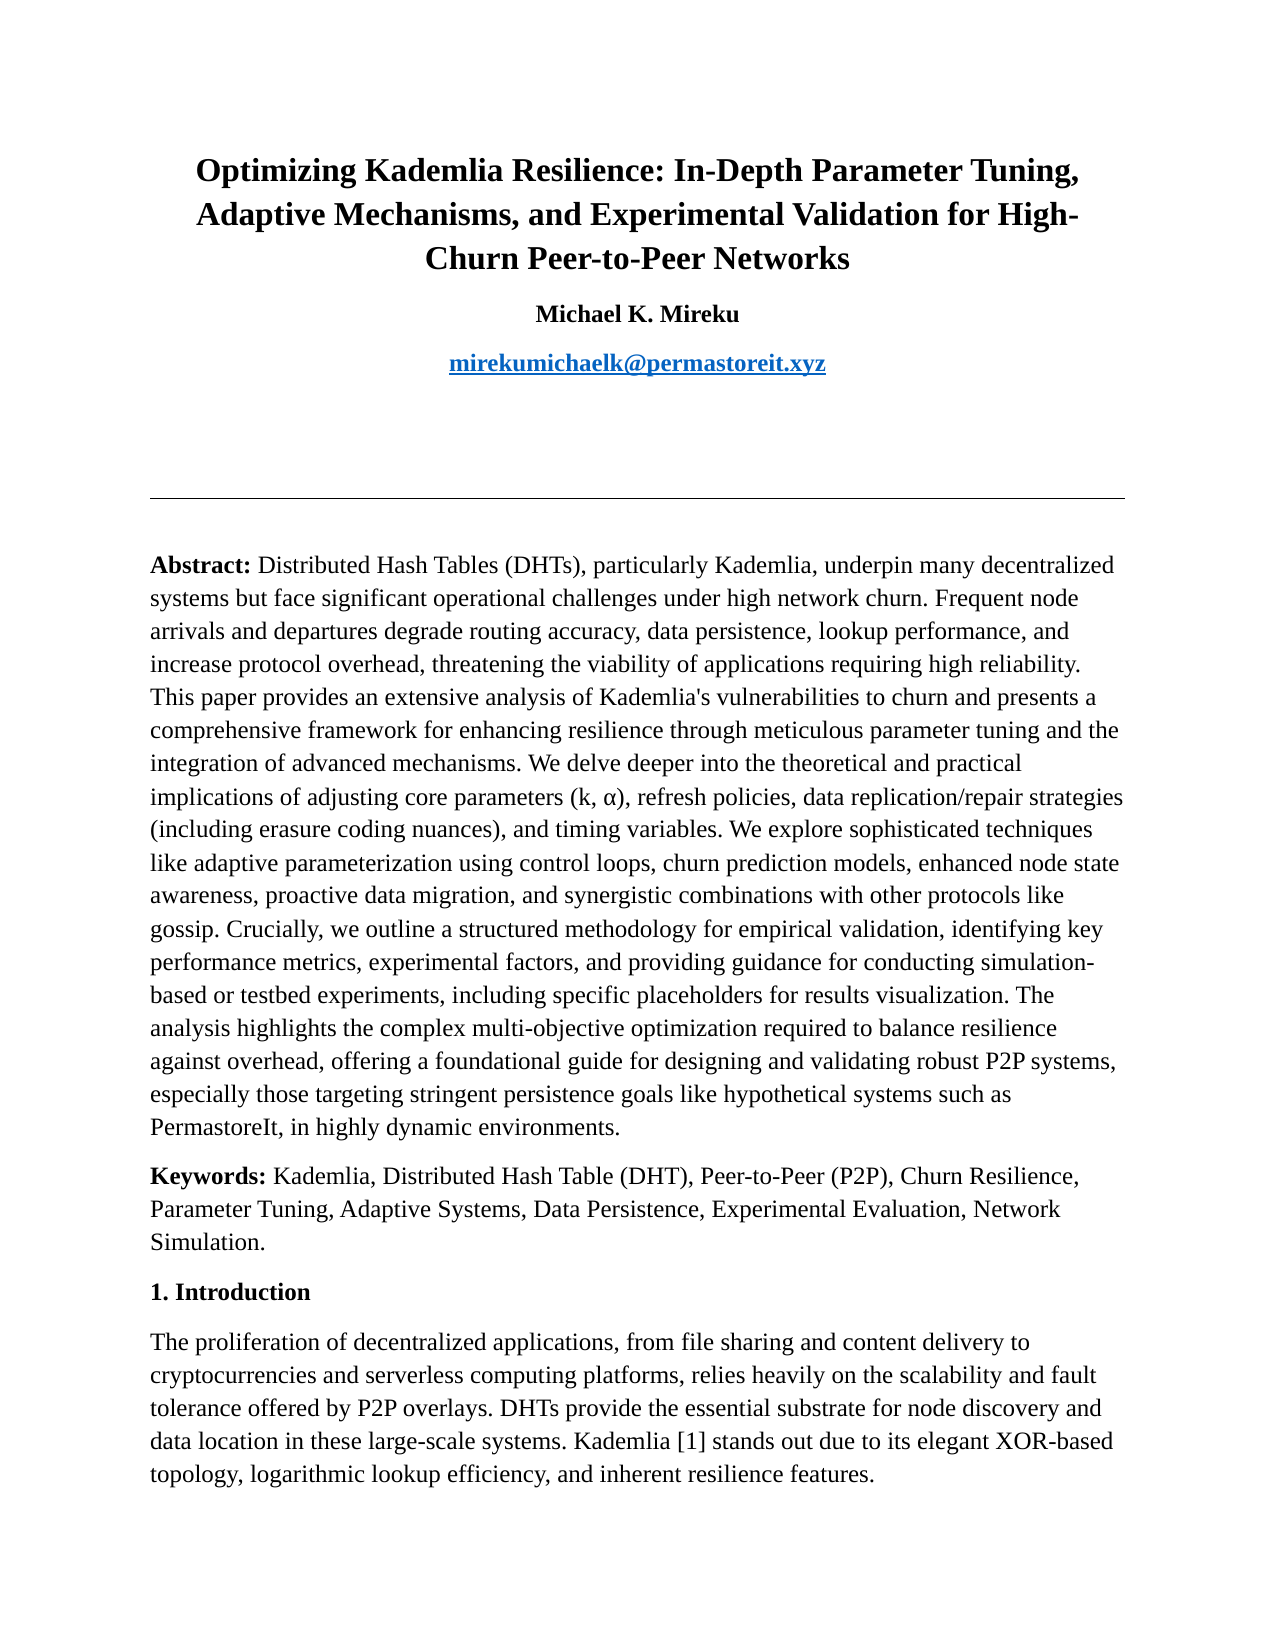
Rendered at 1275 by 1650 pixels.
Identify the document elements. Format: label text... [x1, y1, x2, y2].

text Optimizing Kademlia Resilience: In-Depth Parameter Tuning, Adaptive Mechanisms, and Experimental Validation for High-Churn Peer-to-Peer Networks [150, 150, 1125, 276]
text 1. Introduction [150, 1277, 1125, 1306]
text The proliferation of decentralized applications, from file sharing and content delivery to cryptocurrencies and serverless computing platforms, relies heavily on the scalability and fault tolerance offered by P2P overlays. DHTs provide the essential substrate for node discovery and data location in these large-scale systems. Kademlia [1] stands out due to its elegant XOR-based topology, logarithmic lookup efficiency, and inherent resilience features. [150, 1327, 1125, 1488]
text Abstract: Distributed Hash Tables (DHTs), particularly Kademlia, underpin many decentralized systems but face significant operational challenges under high network churn. Frequent node arrivals and departures degrade routing accuracy, data persistence, lookup performance, and increase protocol overhead, threatening the viability of applications requiring high reliability. This paper provides an extensive analysis of Kademlia's vulnerabilities to churn and presents a comprehensive framework for enhancing resilience through meticulous parameter tuning and the integration of advanced mechanisms. We delve deeper into the theoretical and practical implications of adjusting core parameters (k, α), refresh policies, data replication/repair strategies (including erasure coding nuances), and timing variables. We explore sophisticated techniques like adaptive parameterization using control loops, churn prediction models, enhanced node state awareness, proactive data migration, and synergistic combinations with other protocols like gossip. Crucially, we outline a structured methodology for empirical validation, identifying key performance metrics, experimental factors, and providing guidance for conducting simulation-based or testbed experiments, including specific placeholders for results visualization. The analysis highlights the complex multi-objective optimization required to balance resilience against overhead, offering a foundational guide for designing and validating robust P2P systems, especially those targeting stringent persistence goals like hypothetical systems such as PermastoreIt, in highly dynamic environments. [150, 547, 1125, 1141]
text mirekumichaelk@permastoreit.xyz [150, 348, 1125, 377]
text Keywords: Kademlia, Distributed Hash Table (DHT), Peer-to-Peer (P2P), Churn Resilience, Parameter Tuning, Adaptive Systems, Data Persistence, Experimental Evaluation, Network Simulation. [150, 1158, 1125, 1256]
text Michael K. Mireku [150, 299, 1125, 328]
